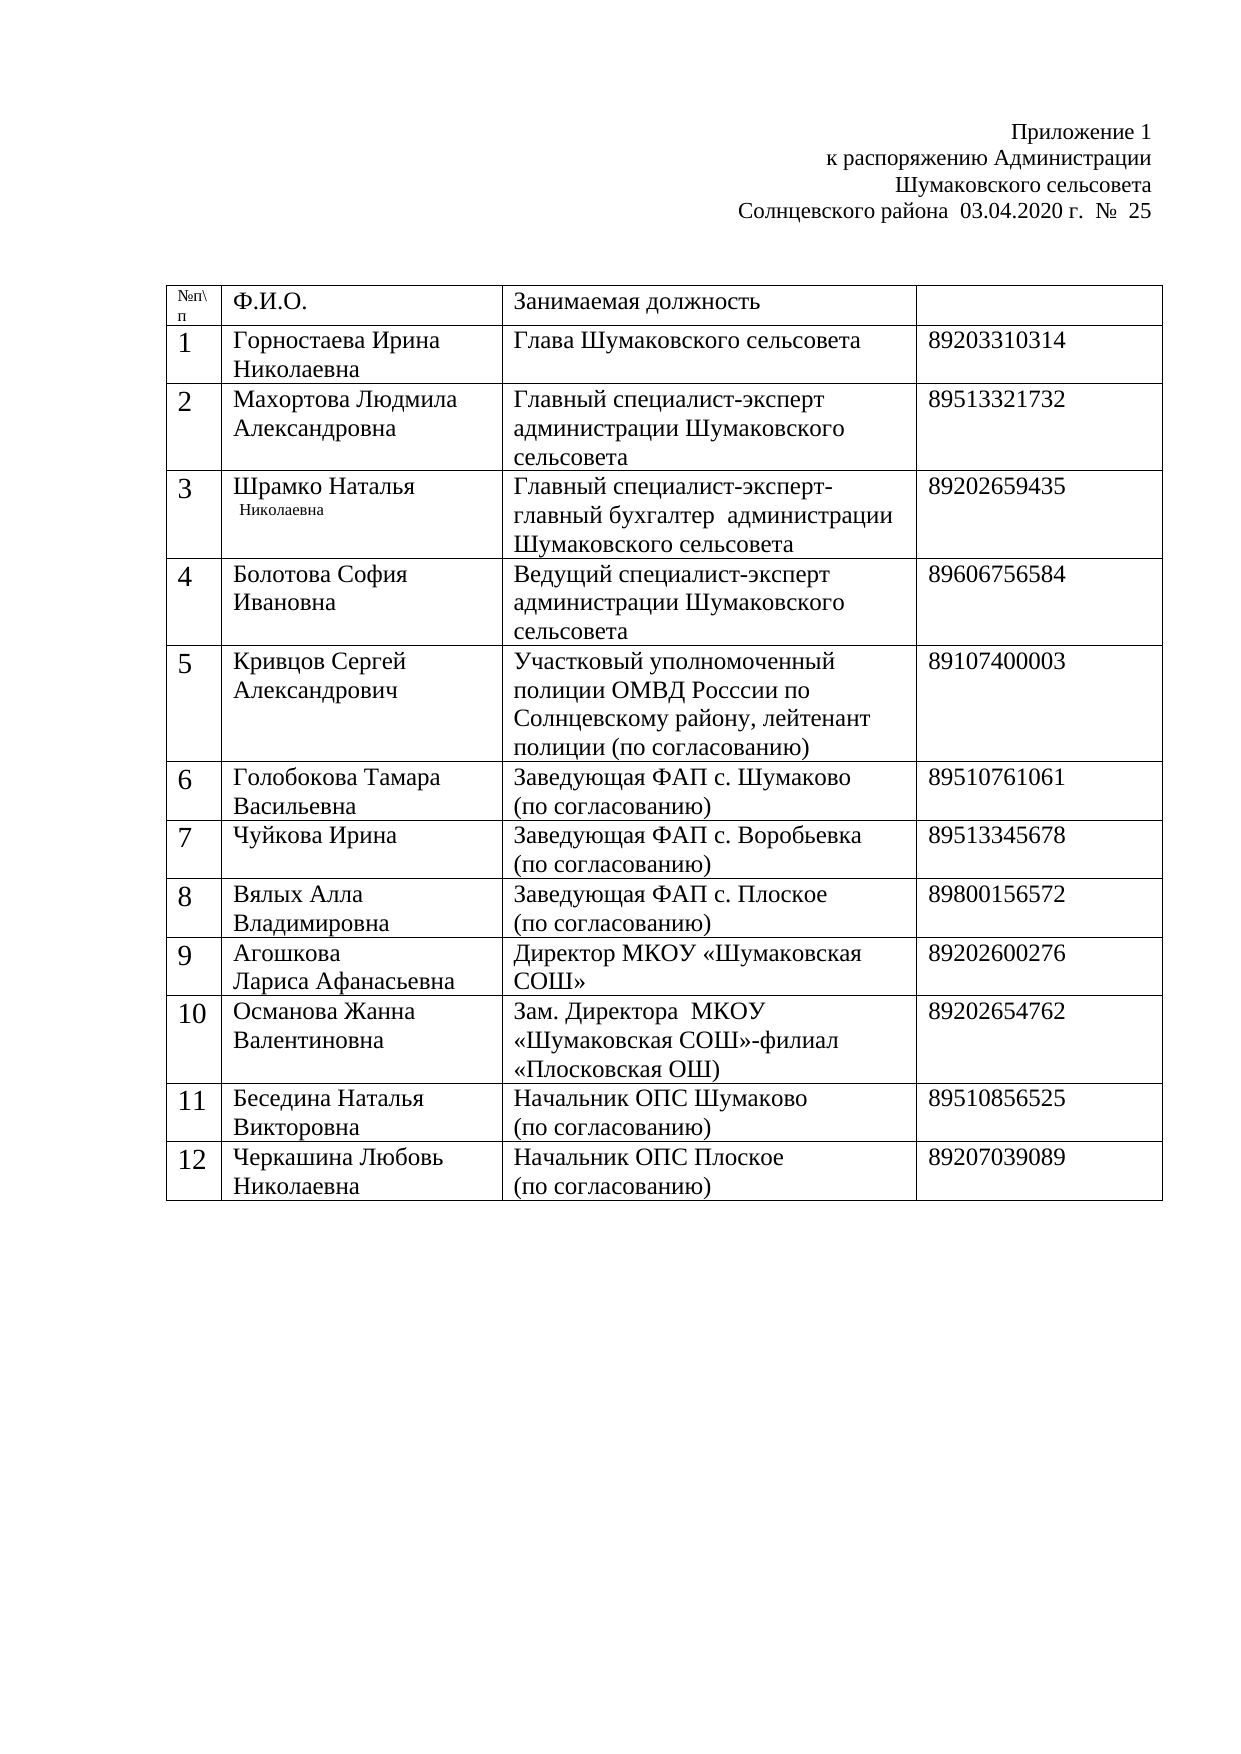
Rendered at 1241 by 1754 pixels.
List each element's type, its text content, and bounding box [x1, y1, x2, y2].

table_header №п\п [167, 286, 221, 324]
table_cell 10 [167, 996, 221, 1082]
table_cell 89207039089 [917, 1142, 1162, 1199]
table_cell Кривцов Сергей Александрович [222, 646, 502, 761]
table_cell Ведущий специалист-эксперт администрации Шумаковского сельсовета [503, 559, 916, 645]
table_cell Вялых Алла Владимировна [222, 879, 502, 937]
table_cell Заведующая ФАП с. Шумаково (по согласованию) [503, 762, 916, 819]
table_cell 5 [167, 646, 221, 761]
table_cell Начальник ОПС Плоское (по согласованию) [503, 1142, 916, 1199]
table_cell Главный специалист-эксперт администрации Шумаковского сельсовета [503, 384, 916, 470]
table_cell Османова Жанна Валентиновна [222, 996, 502, 1082]
table_cell Начальник ОПС Шумаково (по согласованию) [503, 1084, 916, 1141]
table_cell Болотова София Ивановна [222, 559, 502, 645]
table_cell 89510761061 [917, 762, 1162, 819]
table_cell 89202654762 [917, 996, 1162, 1082]
text Шумаковского сельсовета [177, 171, 1152, 197]
table_cell Директор МКОУ «Шумаковская СОШ» [503, 938, 916, 995]
table_cell Главный специалист-эксперт-главный бухгалтер администрации Шумаковского сельсовета [503, 471, 916, 558]
table_cell 89513345678 [917, 821, 1162, 878]
table_cell Горностаева Ирина Николаевна [222, 326, 502, 383]
table_cell 89107400003 [917, 646, 1162, 761]
table_cell Махортова Людмила Александровна [222, 384, 502, 470]
text Солнцевского района 03.04.2020 г. № 25 [177, 197, 1152, 223]
table_cell Черкашина Любовь Николаевна [222, 1142, 502, 1199]
text к распоряжению Администрации [177, 144, 1152, 171]
table_cell 89800156572 [917, 879, 1162, 937]
table_header Ф.И.О. [222, 286, 502, 324]
table_cell 12 [167, 1142, 221, 1199]
table_cell 89510856525 [917, 1084, 1162, 1141]
table_cell Чуйкова Ирина [222, 821, 502, 878]
table_cell Зам. Директора МКОУ «Шумаковская СОШ»-филиал «Плосковская ОШ) [503, 996, 916, 1082]
table_cell 1 [167, 326, 221, 383]
table_cell Шрамко Наталья Николаевна [222, 471, 502, 558]
table_cell 89203310314 [917, 326, 1162, 383]
table_cell Заведующая ФАП с. Плоское (по согласованию) [503, 879, 916, 937]
table_cell 11 [167, 1084, 221, 1141]
table_cell Заведующая ФАП с. Воробьевка (по согласованию) [503, 821, 916, 878]
table_cell Глава Шумаковского сельсовета [503, 326, 916, 383]
table_cell 9 [167, 938, 221, 995]
table_cell 89202659435 [917, 471, 1162, 558]
table_cell Агошкова Лариса Афанасьевна [222, 938, 502, 995]
table_cell 3 [167, 471, 221, 558]
table_header Занимаемая должность [503, 286, 916, 324]
table_cell Беседина Наталья Викторовна [222, 1084, 502, 1141]
table_header [917, 286, 1162, 324]
table_cell 89606756584 [917, 559, 1162, 645]
table_cell 6 [167, 762, 221, 819]
table_cell Участковый уполномоченный полиции ОМВД Росссии по Солнцевскому району, лейтенант полиции (по согласованию) [503, 646, 916, 761]
table_cell 7 [167, 821, 221, 878]
table_cell 8 [167, 879, 221, 937]
table_cell Голобокова Тамара Васильевна [222, 762, 502, 819]
table_cell 4 [167, 559, 221, 645]
table_cell 2 [167, 384, 221, 470]
text Приложение 1 [177, 118, 1152, 144]
table_cell 89202600276 [917, 938, 1162, 995]
table_cell 89513321732 [917, 384, 1162, 470]
